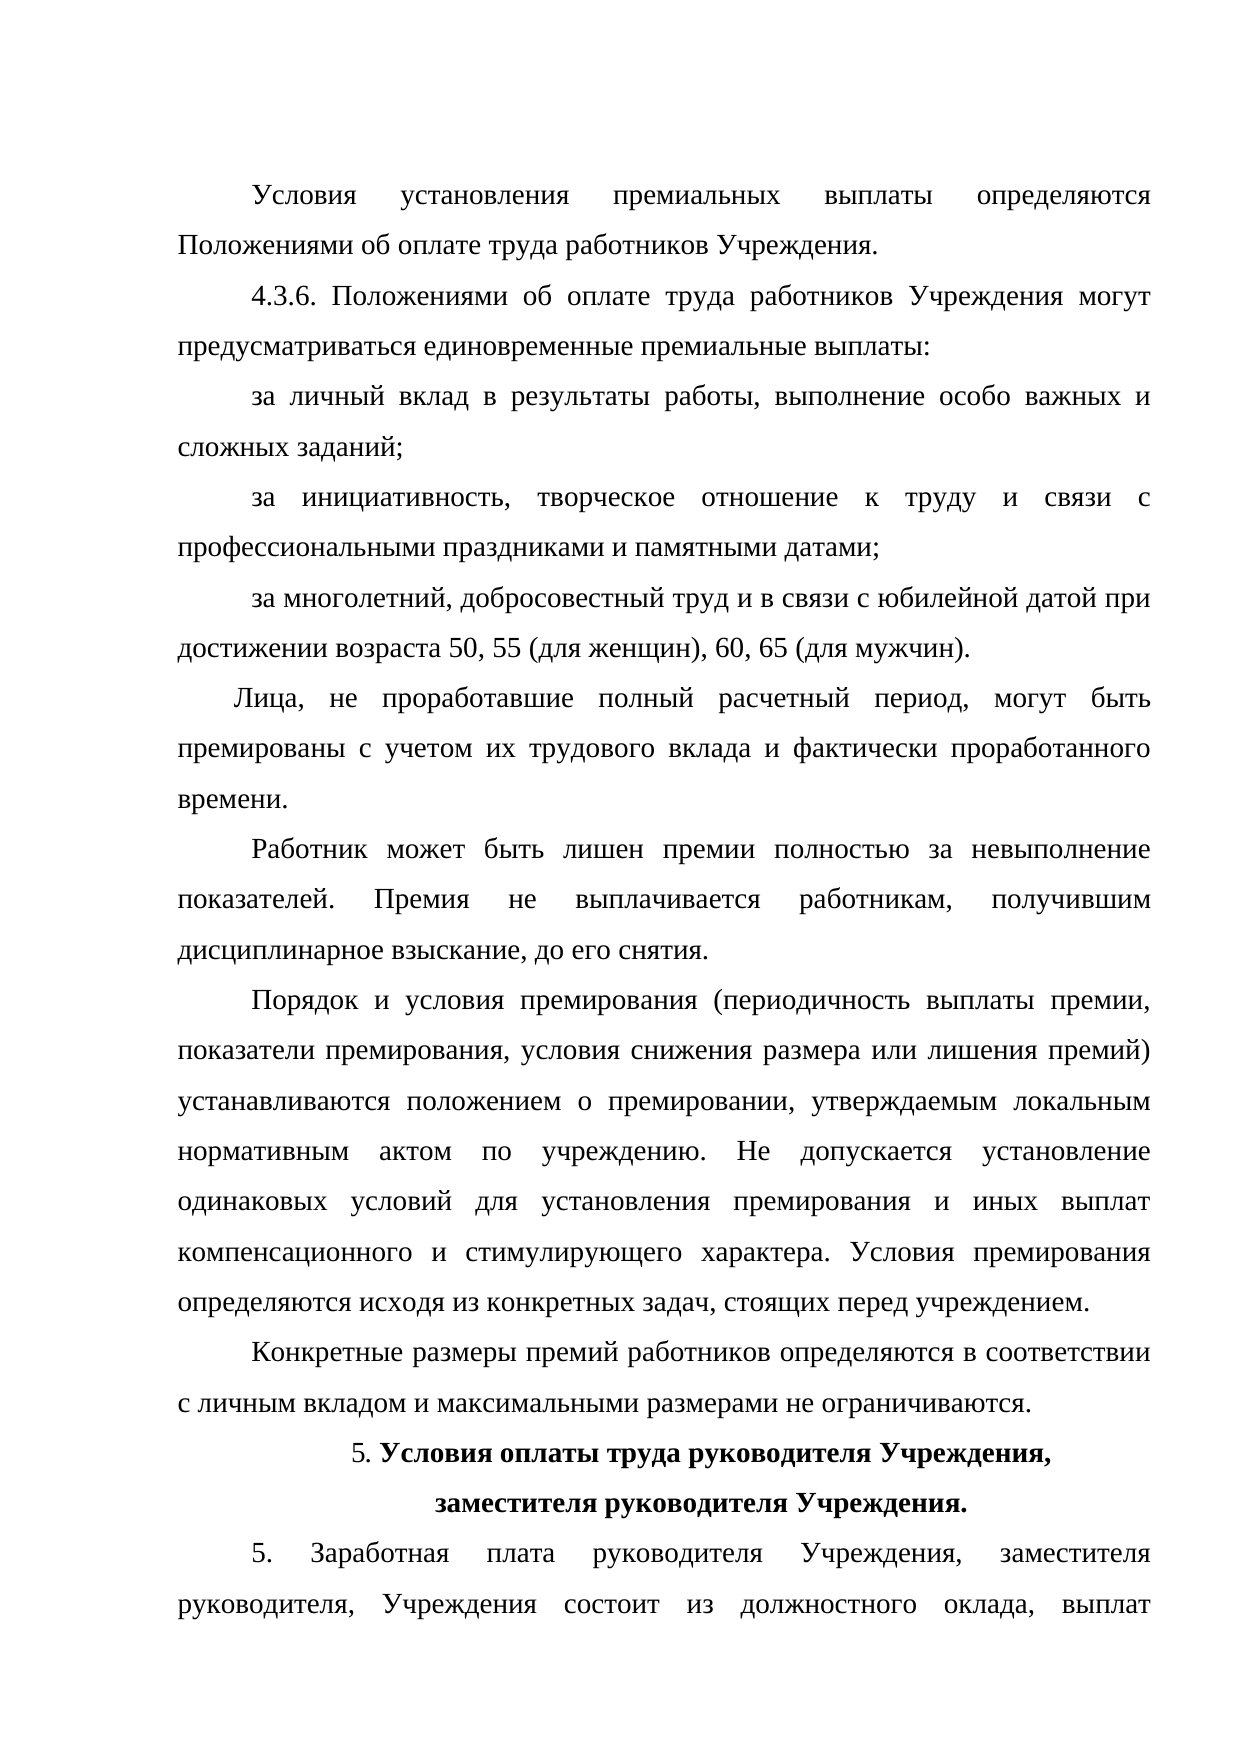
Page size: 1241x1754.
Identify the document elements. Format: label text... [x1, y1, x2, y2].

text 5. Условия оплаты труда руководителя Учреждения, [177, 1435, 1152, 1468]
text 4.3.6. Положениями об оплате труда работников Учреждения могут предусматриваться единовременные премиальные выплаты: [177, 278, 1152, 362]
text заместителя руководителя Учреждения. [177, 1485, 1152, 1519]
text Работник может быть лишен премии полностью за невыполнение показателей. Премия не выплачивается работникам, получившим дисциплинарное взыскание, до его снятия. [177, 831, 1152, 965]
text Лица, не проработавшие полный расчетный период, могут быть премированы с учетом их трудового вклада и фактически проработанного времени. [177, 680, 1152, 814]
text Условия установления премиальных выплаты определяются Положениями об оплате труда работников Учреждения. [177, 177, 1152, 261]
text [177, 1536, 1152, 1619]
text за многолетний, добросовестный труд и в связи с юбилейной датой при достижении возраста 50, 55 (для женщин), 60, 65 (для мужчин). [177, 580, 1152, 663]
text за личный вклад в результаты работы, выполнение особо важных и сложных заданий; [177, 378, 1152, 462]
text Конкретные размеры премий работников определяются в соответствии с личным вкладом и максимальными размерами не ограничиваются. [177, 1334, 1152, 1418]
text Порядок и условия премирования (периодичность выплаты премии, показатели премирования, условия снижения размера или лишения премий) устанавливаются положением о премировании, утверждаемым локальным нормативным актом по учреждению. Не допускается установление одинаковых условий для установления премирования и иных выплат компенсационного и стимулирующего характера. Условия премирования определяются исходя из конкретных задач, стоящих перед учреждением. [177, 982, 1152, 1318]
text за инициативность, творческое отношение к труду и связи с профессиональными праздниками и памятными датами; [177, 479, 1152, 563]
